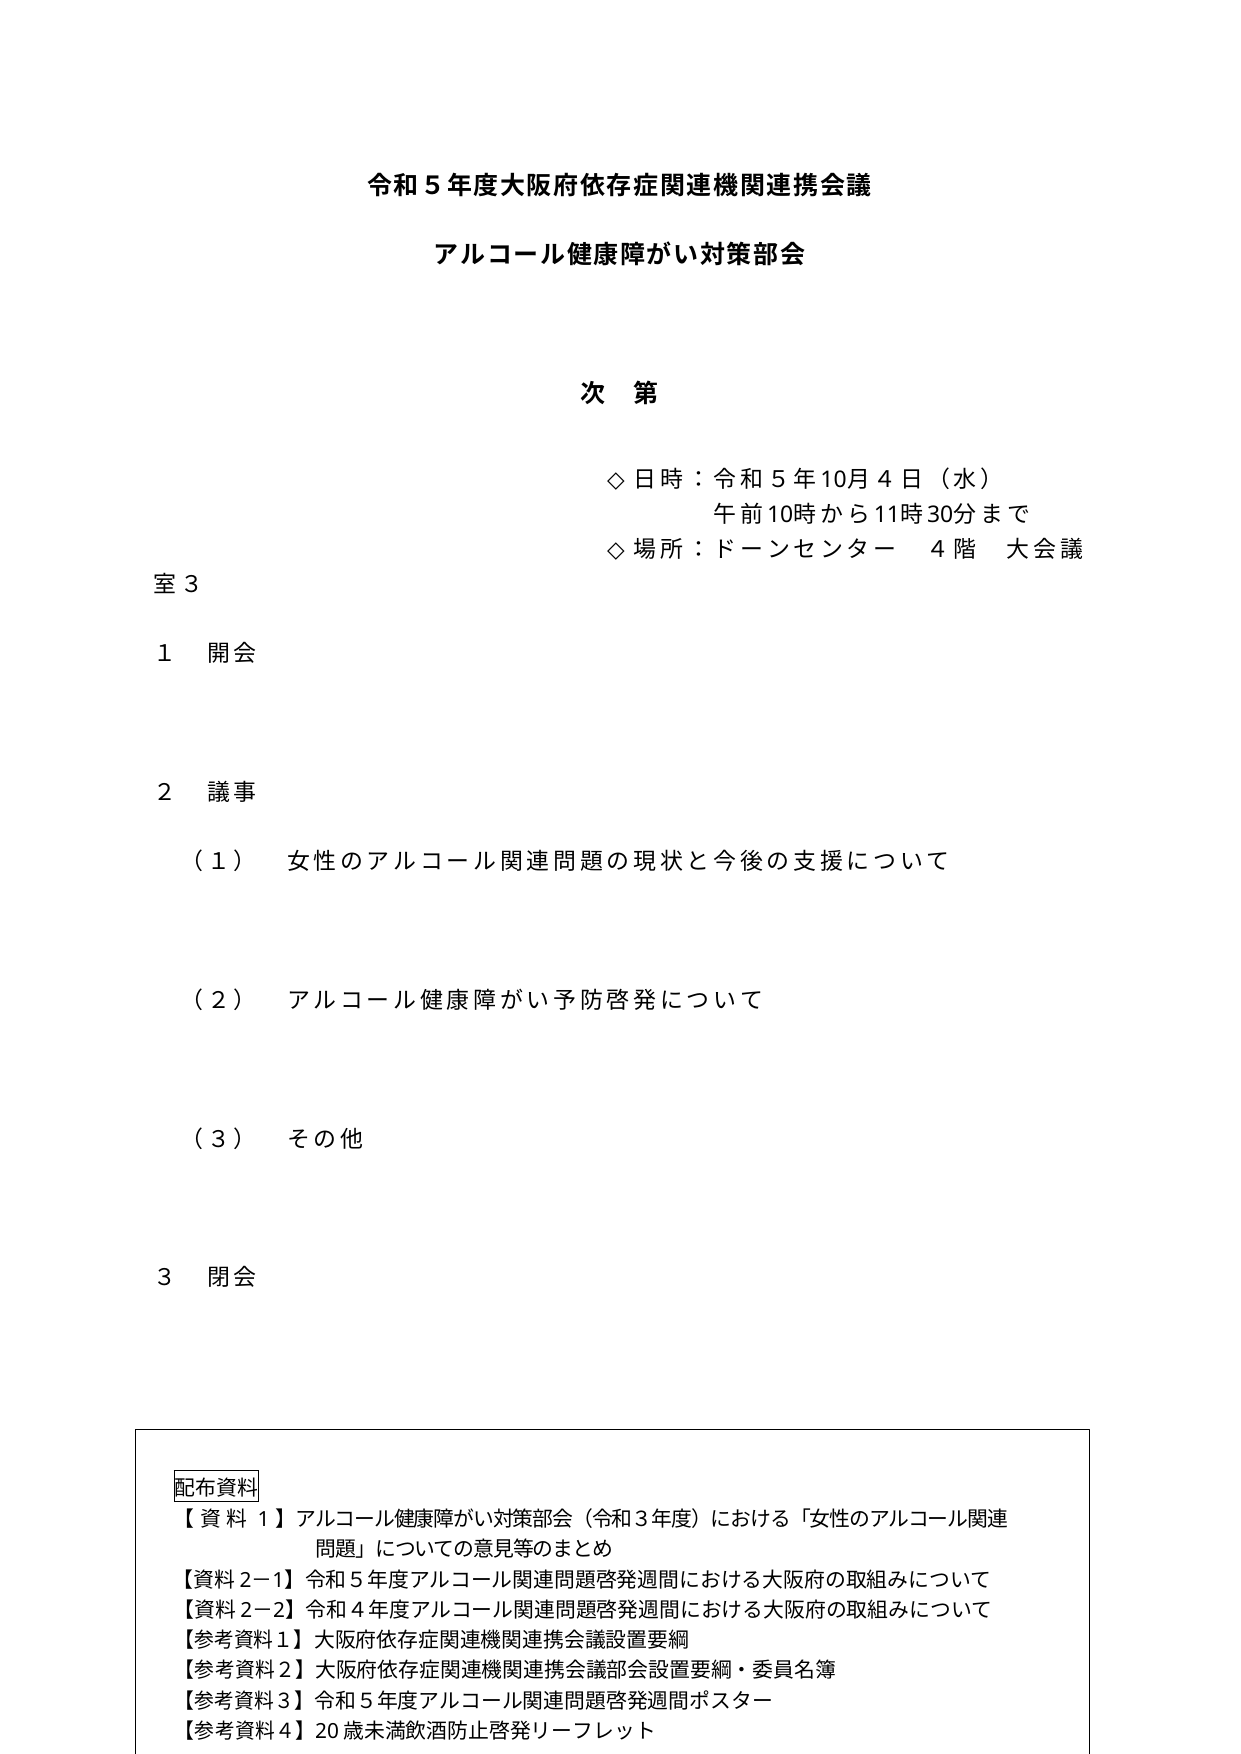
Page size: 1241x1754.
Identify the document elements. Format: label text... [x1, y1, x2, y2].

text 午前10時から11時30分まで [153, 495, 1087, 530]
text ◇場所：ドーンセンター ４階 大会議室３ [153, 530, 1102, 599]
text １ 開会 [153, 634, 1087, 669]
text 次 第 [153, 357, 1087, 426]
text ３ 閉会 [153, 1258, 1087, 1293]
text （３） その他 [153, 1120, 1087, 1154]
text （１） 女性のアルコール関連問題の現状と今後の支援について [153, 842, 1087, 877]
text ◇日時：令和５年10月４日（水） [153, 461, 1087, 495]
text アルコール健康障がい対策部会 [153, 218, 1087, 287]
text ２ 議事 [153, 773, 1087, 808]
text （２） アルコール健康障がい予防啓発について [153, 981, 1087, 1016]
text 令和５年度大阪府依存症関連機関連携会議 [153, 148, 1087, 218]
